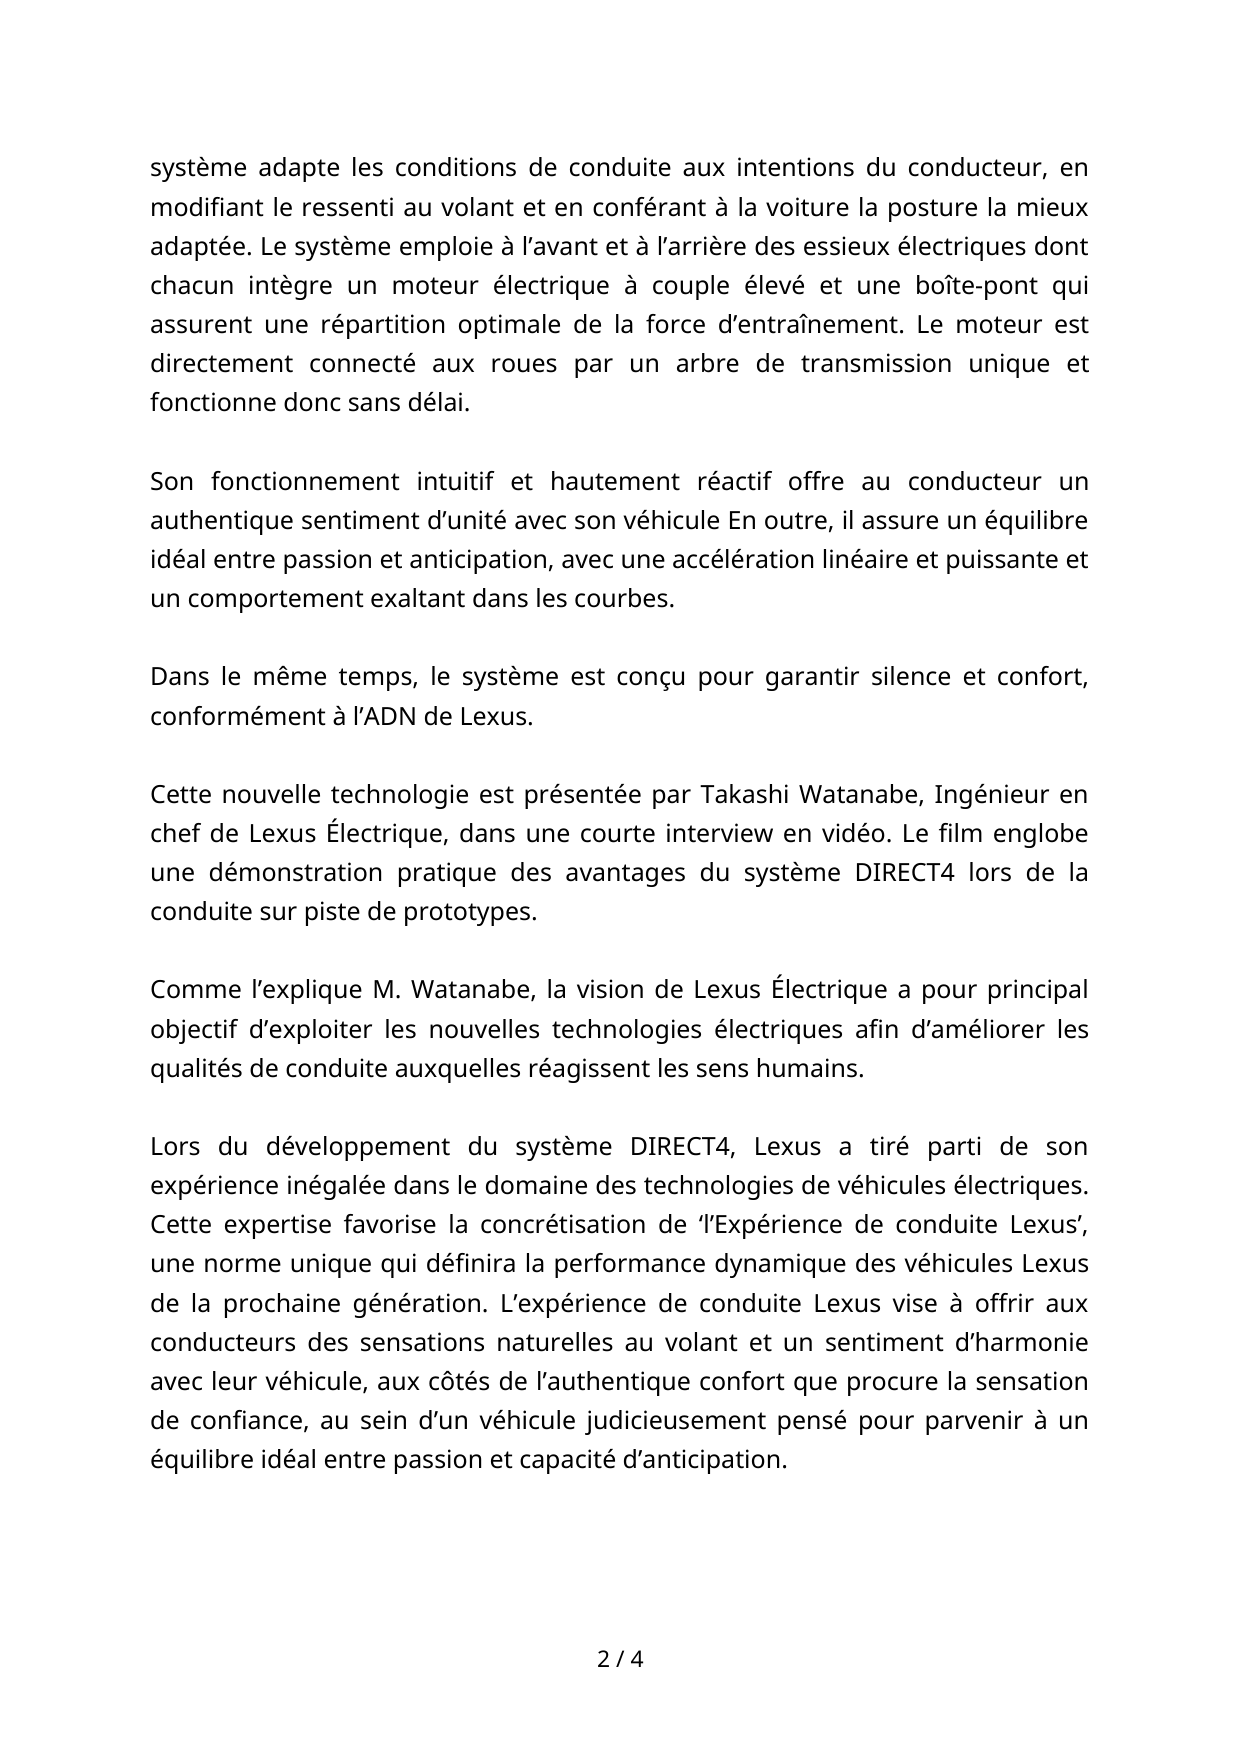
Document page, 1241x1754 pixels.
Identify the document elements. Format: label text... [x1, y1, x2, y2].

text Dans le même temps, le système est conçu pour garantir silence et confort, conformément à l’ADN de Lexus. [150, 659, 1090, 732]
text Lors du développement du système DIRECT4, Lexus a tiré parti de son expérience inégalée dans le domaine des technologies de véhicules électriques. Cette expertise favorise la concrétisation de ‘l’Expérience de conduite Lexus’, une norme unique qui définira la performance dynamique des véhicules Lexus de la prochaine génération. L’expérience de conduite Lexus vise à offrir aux conducteurs des sensations naturelles au volant et un sentiment d’harmonie avec leur véhicule, aux côtés de l’authentique confort que procure la sensation de confiance, au sein d’un véhicule judicieusement pensé pour parvenir à un équilibre idéal entre passion et capacité d’anticipation. [150, 1129, 1090, 1476]
text Comme l’explique M. Watanabe, la vision de Lexus Électrique a pour principal objectif d’exploiter les nouvelles technologies électriques afin d’améliorer les qualités de conduite auxquelles réagissent les sens humains. [150, 972, 1090, 1084]
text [150, 150, 1090, 419]
text Cette nouvelle technologie est présentée par Takashi Watanabe, Ingénieur en chef de Lexus Électrique, dans une courte interview en vidéo. Le film englobe une démonstration pratique des avantages du système DIRECT4 lors de la conduite sur piste de prototypes. [150, 776, 1090, 928]
text Son fonctionnement intuitif et hautement réactif offre au conducteur un authentique sentiment d’unité avec son véhicule En outre, il assure un équilibre idéal entre passion et anticipation, avec une accélération linéaire et puissante et un comportement exaltant dans les courbes. [150, 463, 1090, 615]
